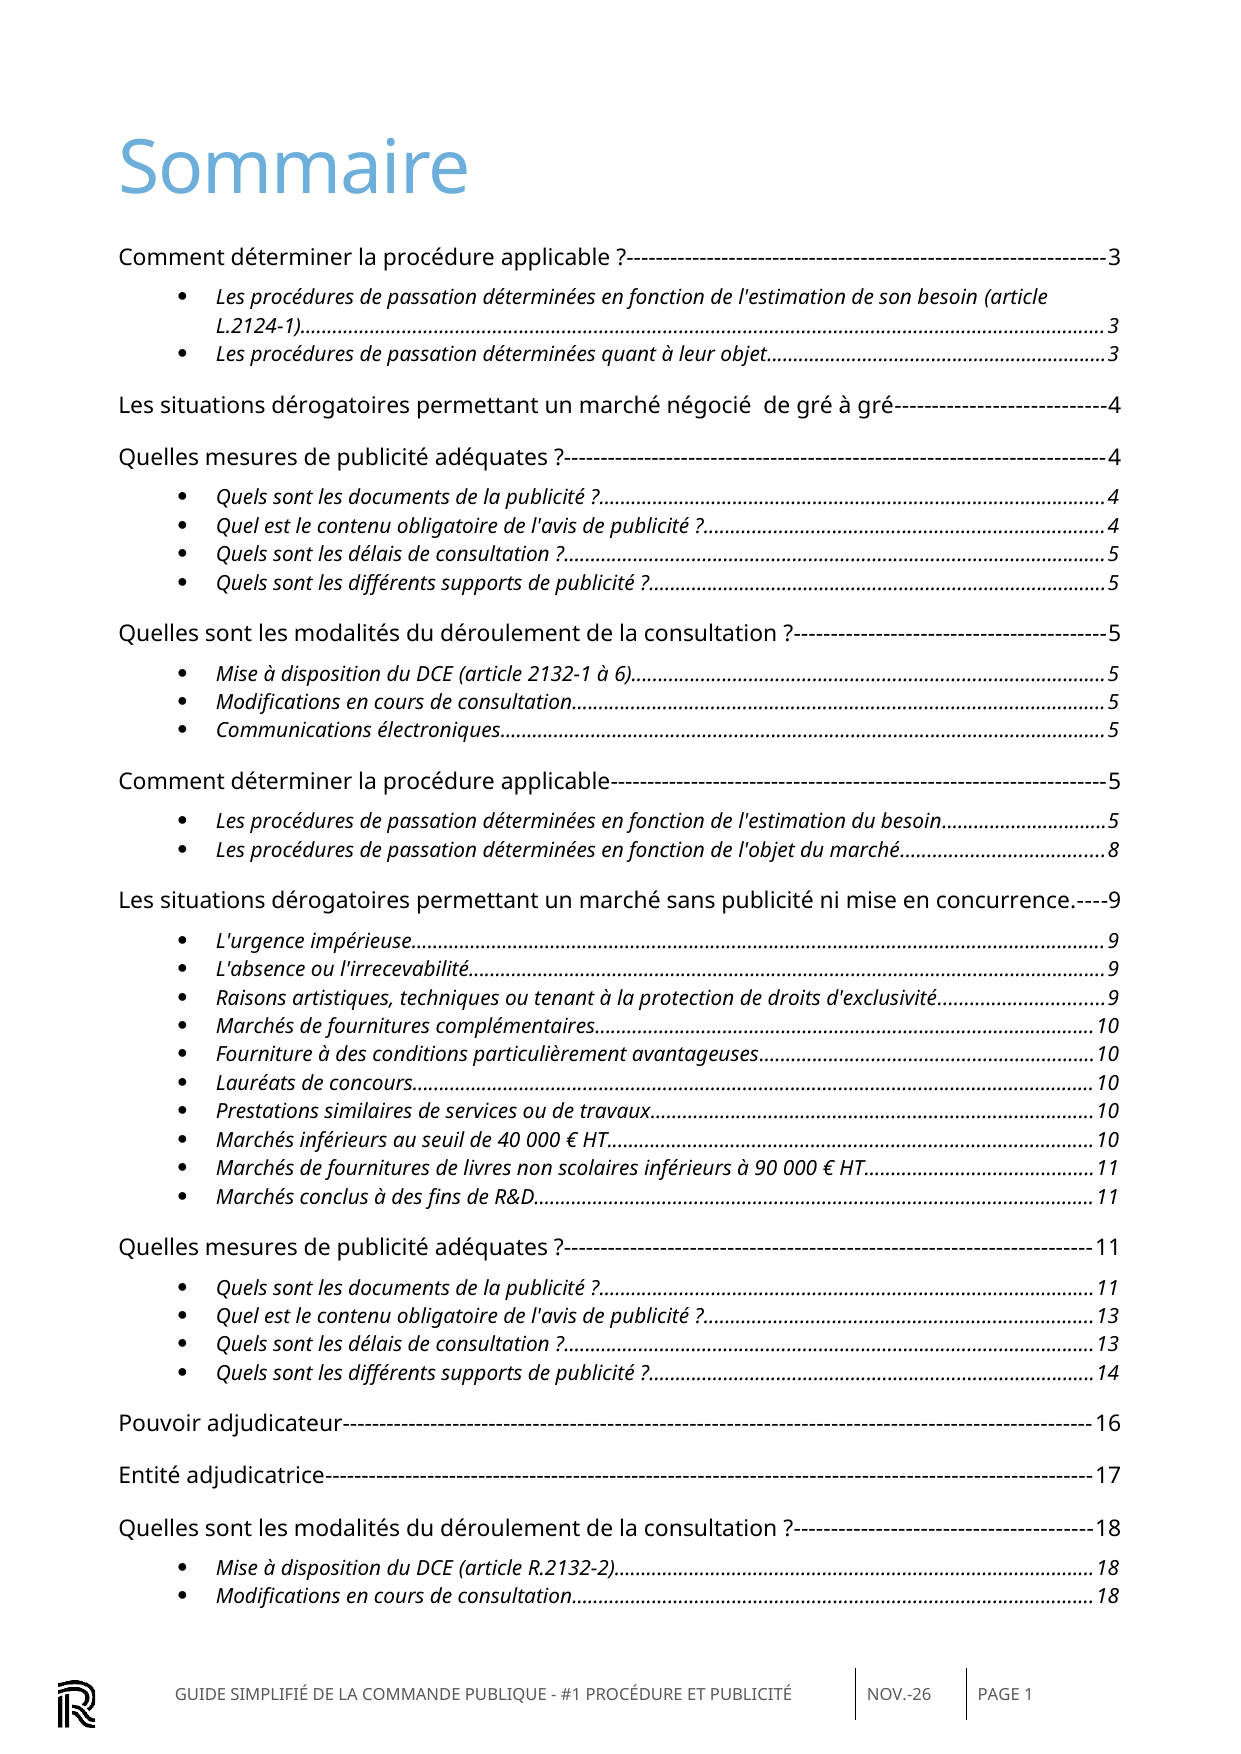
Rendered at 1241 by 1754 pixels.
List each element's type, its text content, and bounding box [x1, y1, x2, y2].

text Modifications en cours de consultation 18 [178, 1582, 1122, 1610]
text L'absence ou l'irrecevabilité 9 [178, 954, 1122, 983]
text Quel est le contenu obligatoire de l'avis de publicité ? 4 [178, 511, 1122, 539]
text Entité adjudicatrice 17 [118, 1459, 1122, 1491]
text Quelles mesures de publicité adéquates ? 11 [118, 1231, 1122, 1262]
text Modifications en cours de consultation 5 [178, 687, 1122, 716]
text Pouvoir adjudicateur 16 [118, 1407, 1122, 1438]
text Les procédures de passation déterminées quant à leur objet 3 [178, 339, 1122, 368]
text Les procédures de passation déterminées en fonction de l'objet du marché 8 [178, 835, 1122, 863]
text Quels sont les délais de consultation ? 13 [178, 1329, 1122, 1358]
text Quelles sont les modalités du déroulement de la consultation ? 18 [118, 1511, 1122, 1543]
text Comment déterminer la procédure applicable ? 3 [118, 241, 1122, 272]
text Marchés conclus à des fins de R&D 11 [178, 1182, 1122, 1210]
text Quel est le contenu obligatoire de l'avis de publicité ? 13 [178, 1301, 1122, 1329]
title Sommaire [118, 114, 1122, 216]
text Quels sont les documents de la publicité ? 4 [178, 482, 1122, 511]
text Quels sont les documents de la publicité ? 11 [178, 1273, 1122, 1301]
text Les procédures de passation déterminées en fonction de l'estimation du besoin 5 [178, 806, 1122, 835]
text Mise à disposition du DCE (article R.2132-2) 18 [178, 1553, 1122, 1582]
text Communications électroniques 5 [178, 716, 1122, 744]
text Quels sont les délais de consultation ? 5 [178, 539, 1122, 568]
text Marchés de fournitures complémentaires 10 [178, 1011, 1122, 1039]
text Marchés de fournitures de livres non scolaires inférieurs à 90 000 € HT 11 [178, 1153, 1122, 1182]
text L'urgence impérieuse 9 [178, 926, 1122, 954]
text Mise à disposition du DCE (article 2132-1 à 6) 5 [178, 659, 1122, 687]
text Lauréats de concours 10 [178, 1068, 1122, 1096]
text Fourniture à des conditions particulièrement avantageuses 10 [178, 1039, 1122, 1068]
text Prestations similaires de services ou de travaux 10 [178, 1096, 1122, 1125]
text Raisons artistiques, techniques ou tenant à la protection de droits d'exclusivité 9 [178, 983, 1122, 1011]
text Les situations dérogatoires permettant un marché sans publicité ni mise en concurrence. 9 [118, 884, 1122, 915]
text Quels sont les différents supports de publicité ? 5 [178, 568, 1122, 596]
text Quels sont les différents supports de publicité ? 14 [178, 1358, 1122, 1386]
text Les procédures de passation déterminées en fonction de l'estimation de son besoin (article L.2124-1) 3 [178, 282, 1122, 339]
picture [58, 1680, 96, 1728]
text Comment déterminer la procédure applicable 5 [118, 765, 1122, 796]
text Marchés inférieurs au seuil de 40 000 € HT 10 [178, 1125, 1122, 1153]
text Les situations dérogatoires permettant un marché négocié de gré à gré 4 [118, 389, 1122, 420]
text Quelles sont les modalités du déroulement de la consultation ? 5 [118, 617, 1122, 648]
text Quelles mesures de publicité adéquates ? 4 [118, 441, 1122, 472]
